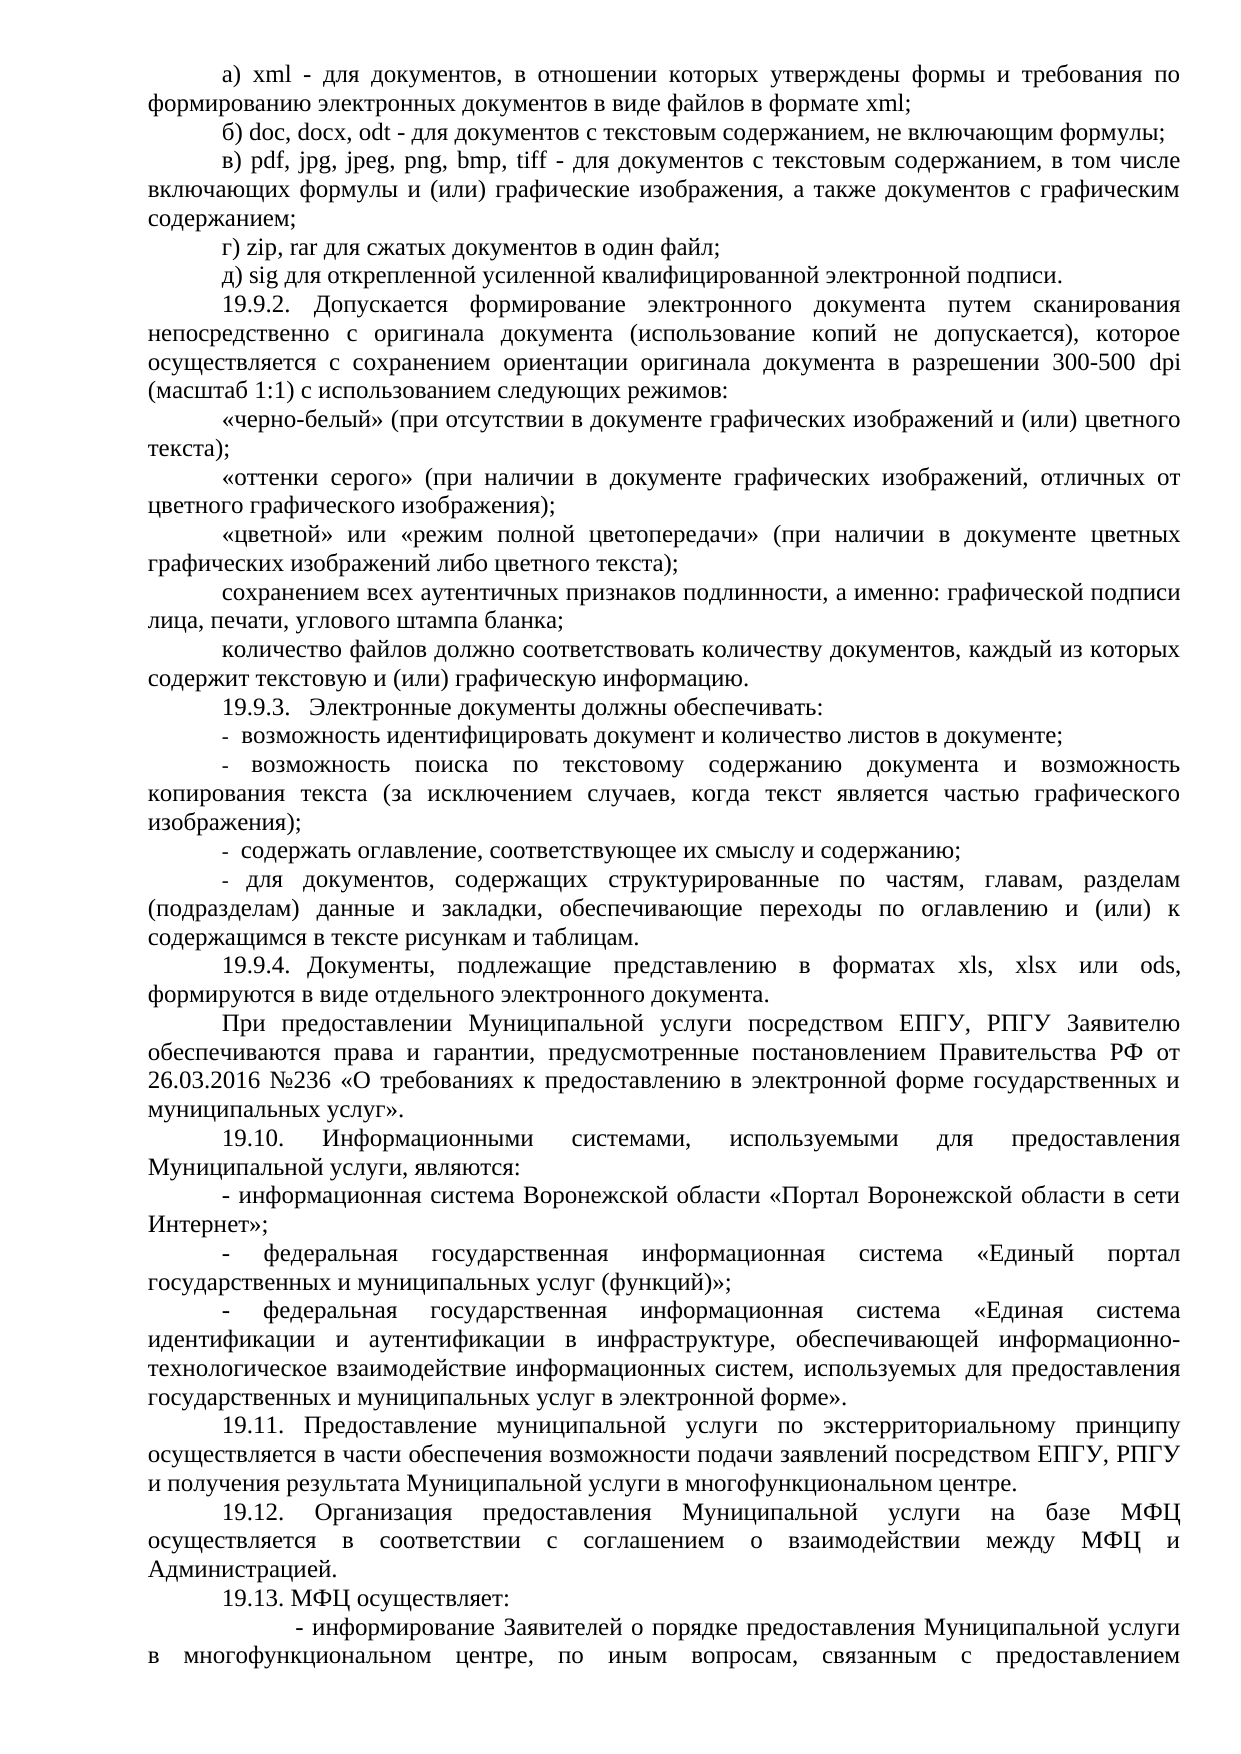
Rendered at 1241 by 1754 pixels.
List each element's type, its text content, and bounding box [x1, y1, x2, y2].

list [148, 1612, 1181, 1669]
list Допускается формирование электронного документа путем сканирования непосредственно с оригинала документа (использование копий не допускается), которое осуществляется с сохранением ориентации оригинала документа в разрешении 300-500 dpi (масштаб 1:1) с использованием следующих режимов: [148, 289, 1181, 404]
list содержать оглавление, соответствующее их смыслу и содержанию; [148, 835, 1181, 864]
text - федеральная государственная информационная система «Единый портал государственных и муниципальных услуг (функций)»; [148, 1238, 1181, 1295]
text «оттенки серого» (при наличии в документе графических изображений, отличных от цветного графического изображения); [148, 462, 1181, 519]
text б) doc, docx, odt - для документов с текстовым содержанием, не включающим формулы; [148, 117, 1181, 145]
text «цветной» или «режим полной цветопередачи» (при наличии в документе цветных графических изображений либо цветного текста); [148, 519, 1181, 577]
list Документы, подлежащие представлению в форматах xls, xlsx или ods, формируются в виде отдельного электронного документа. [148, 950, 1181, 1008]
text сохранением всех аутентичных признаков подлинности, а именно: графической подписи лица, печати, углового штампа бланка; [148, 577, 1181, 634]
text д) sig для открепленной усиленной квалифицированной электронной подписи. [148, 260, 1181, 289]
text в) pdf, jpg, jpeg, png, bmp, tiff - для документов с текстовым содержанием, в том числе включающих формулы и (или) графические изображения, а также документов с графическим содержанием; [148, 145, 1181, 232]
list При предоставлении Муниципальной услуги посредством ЕПГУ, РПГУ Заявителю обеспечиваются права и гарантии, предусмотренные постановлением Правительства РФ от 26.03.2016 №236 «О требованиях к предоставлению в электронной форме государственных и муниципальных услуг». [148, 1008, 1181, 1123]
list Электронные документы должны обеспечивать: [148, 692, 1181, 720]
list возможность поиска по текстовому содержанию документа и возможность копирования текста (за исключением случаев, когда текст является частью графического изображения); [148, 749, 1181, 835]
text - федеральная государственная информационная система «Единая система идентификации и аутентификации в инфраструктуре, обеспечивающей информационно-технологическое взаимодействие информационных систем, используемых для предоставления государственных и муниципальных услуг в электронной форме». [148, 1295, 1181, 1410]
text «черно-белый» (при отсутствии в документе графических изображений и (или) цветного текста); [148, 404, 1181, 462]
text г) zip, rar для сжатых документов в один файл; [148, 232, 1181, 260]
text - информационная система Воронежской области «Портал Воронежской области в сети Интернет»; [148, 1180, 1181, 1238]
text 19.12. Организация предоставления Муниципальной услуги на базе МФЦ осуществляется в соответствии с соглашением о взаимодействии между МФЦ и Администрацией. [148, 1497, 1181, 1583]
text количество файлов должно соответствовать количеству документов, каждый из которых содержит текстовую и (или) графическую информацию. [148, 634, 1181, 692]
list для документов, содержащих структурированные по частям, главам, разделам (подразделам) данные и закладки, обеспечивающие переходы по оглавлению и (или) к содержащимся в тексте рисункам и таблицам. [148, 864, 1181, 950]
text а) xml - для документов, в отношении которых утверждены формы и требования по формированию электронных документов в виде файлов в формате xml; [148, 59, 1181, 117]
text 19.11. Предоставление муниципальной услуги по экстерриториальному принципу осуществляется в части обеспечения возможности подачи заявлений посредством ЕПГУ, РПГУ и получения результата Муниципальной услуги в многофункциональном центре. [148, 1410, 1181, 1497]
list возможность идентифицировать документ и количество листов в документе; [148, 720, 1181, 749]
text 19.13. МФЦ осуществляет: [148, 1583, 1181, 1612]
text 19.10. Информационными системами, используемыми для предоставления Муниципальной услуги, являются: [148, 1123, 1181, 1180]
